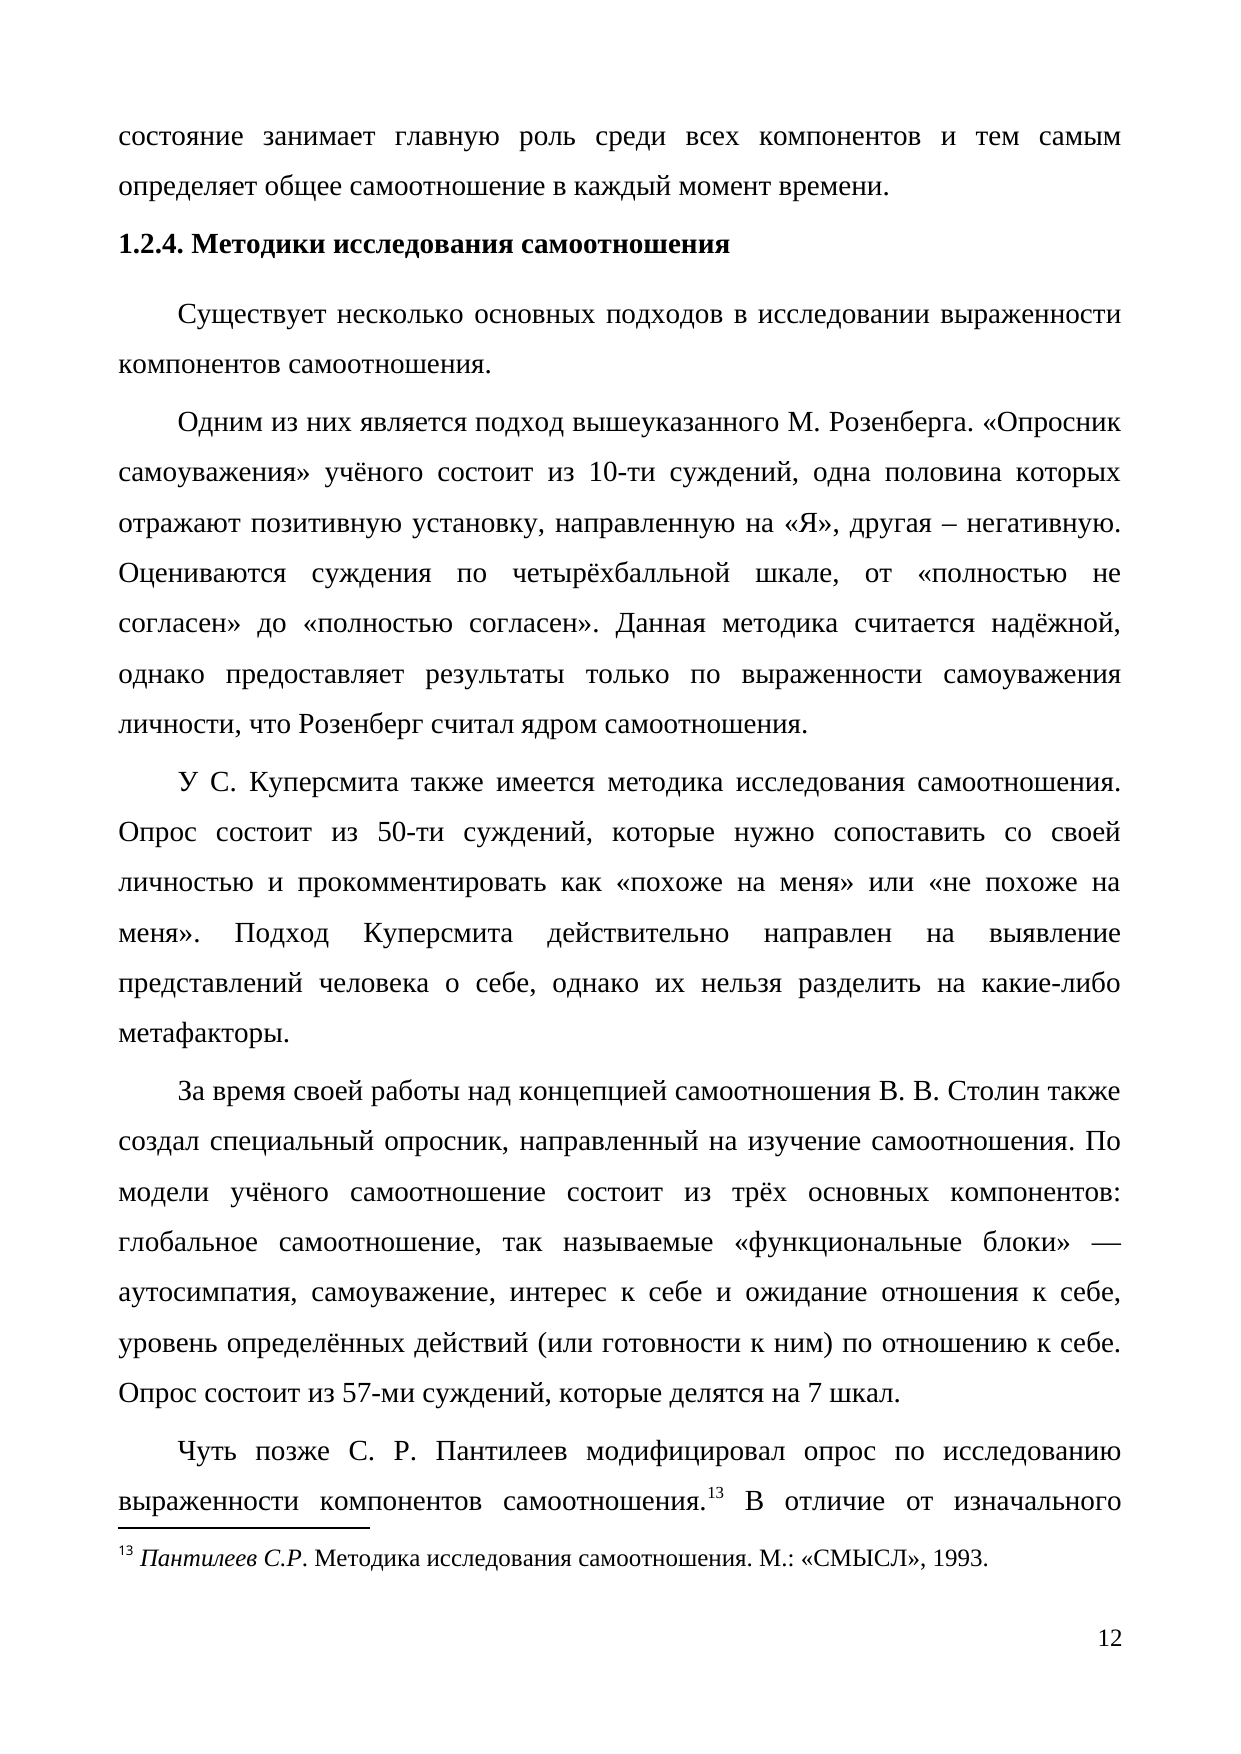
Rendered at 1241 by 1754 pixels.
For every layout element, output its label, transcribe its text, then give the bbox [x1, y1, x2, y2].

text У С. Куперсмита также имеется методика исследования самоотношения. Опрос состоит из 50-ти суждений, которые нужно сопоставить со своей личностью и прокомментировать как «похоже на меня» или «не похоже на меня». Подход Куперсмита действительно направлен на выявление представлений человека о себе, однако их нельзя разделить на какие-либо метафакторы. [118, 764, 1122, 1049]
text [118, 118, 1122, 202]
text Одним из них является подход вышеуказанного М. Розенберга. «Опросник самоуважения» учёного состоит из 10-ти суждений, одна половина которых отражают позитивную установку, направленную на «Я», другая – негативную. Оцениваются суждения по четырёхбалльной шкале, от «полностью не согласен» до «полностью согласен». Данная методика считается надёжной, однако предоставляет результаты только по выраженности самоуважения личности, что Розенберг считал ядром самоотношения. [118, 404, 1122, 739]
text За время своей работы над концепцией самоотношения В. В. Столин также создал специальный опросник, направленный на изучение самоотношения. По модели учёного самоотношение состоит из трёх основных компонентов: глобальное самоотношение, так называемые «функциональные блоки» — аутосимпатия, самоуважение, интерес к себе и ожидание отношения к себе, уровень определённых действий (или готовности к ним) по отношению к себе. Опрос состоит из 57-ми суждений, которые делятся на 7 шкал. [118, 1073, 1122, 1409]
text Существует несколько основных подходов в исследовании выраженности компонентов самоотношения. [118, 296, 1122, 380]
subtitle 1.2.4. Методики исследования самоотношения [118, 226, 1122, 260]
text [118, 1433, 1122, 1517]
